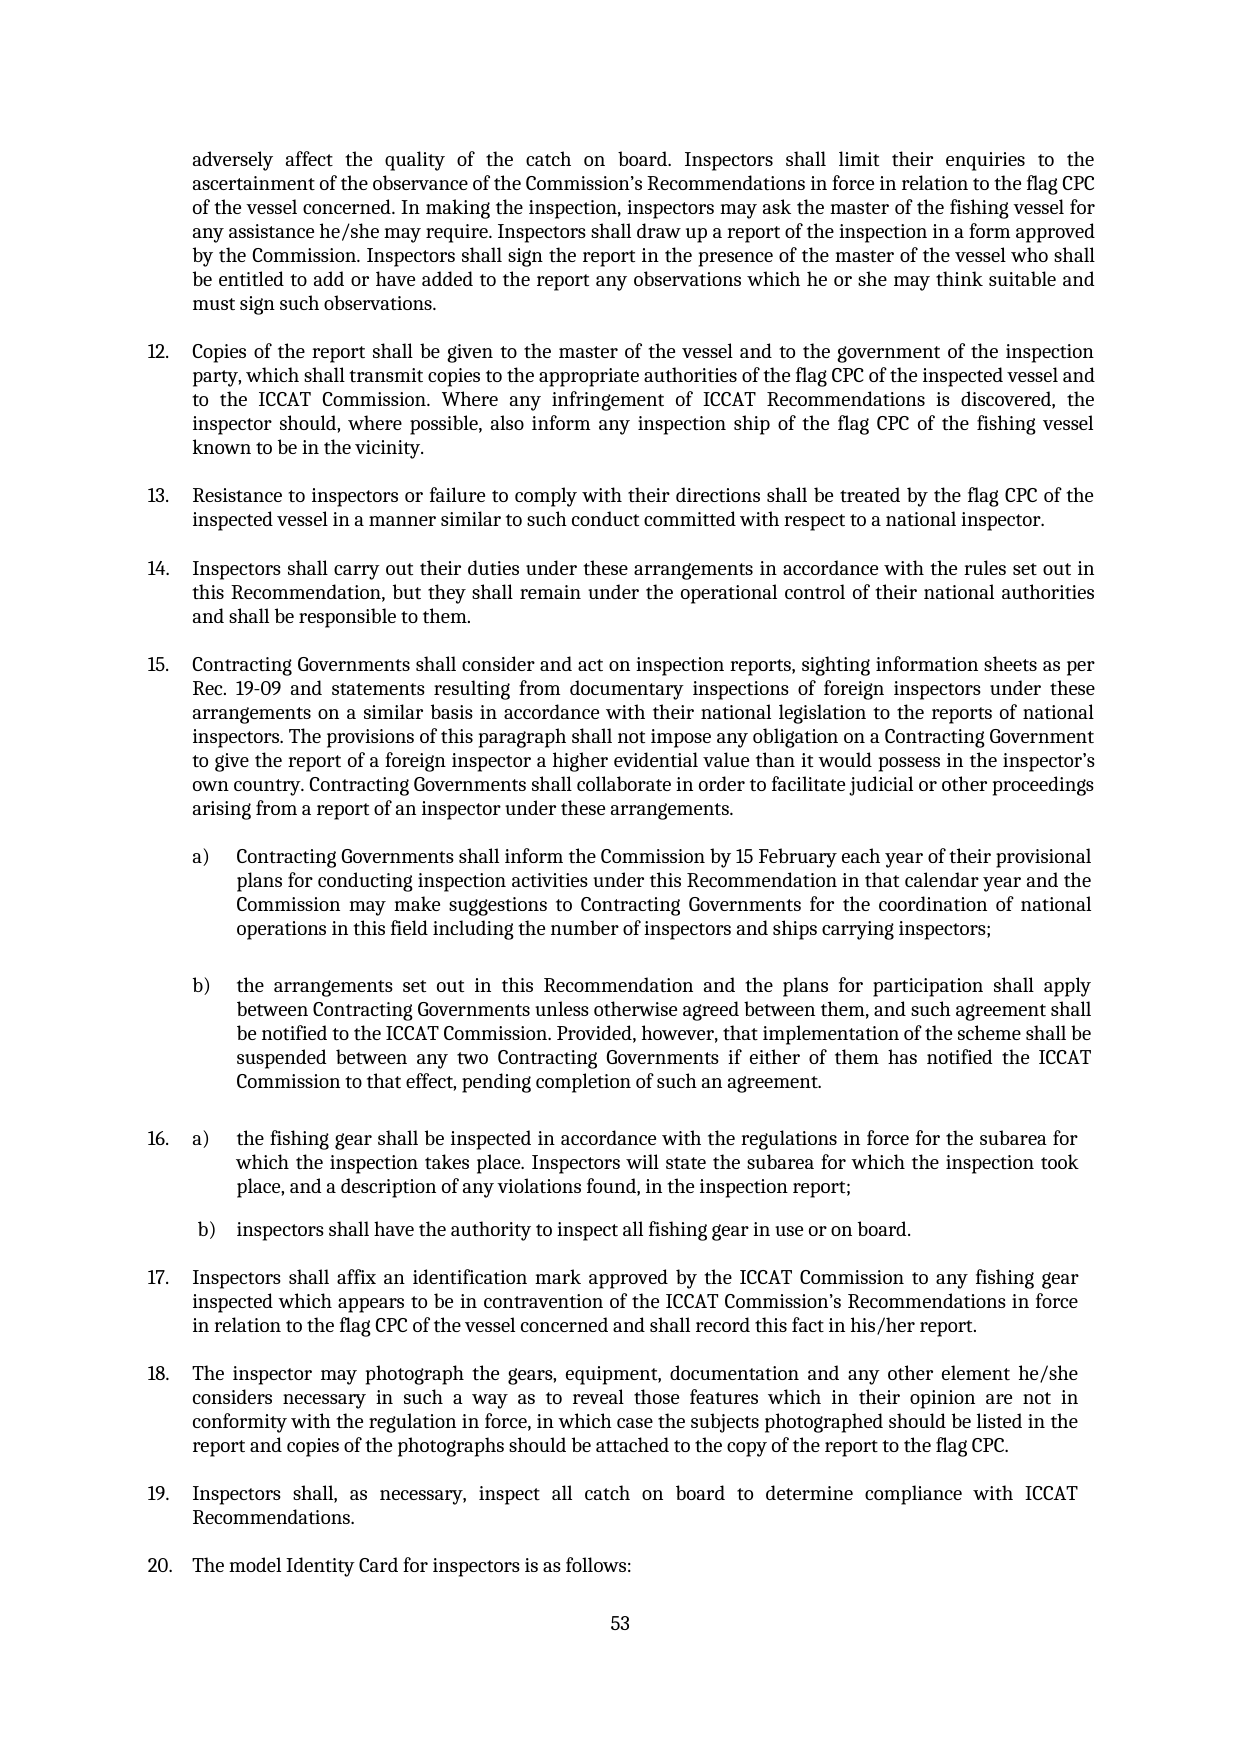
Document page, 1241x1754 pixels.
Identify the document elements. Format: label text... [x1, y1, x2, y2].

list Inspectors shall carry out their duties under these arrangements in accordance with the rules set out in this Recommendation, but they shall remain under the operational control of their national authorities and shall be responsible to them. [148, 557, 1096, 628]
list Copies of the report shall be given to the master of the vessel and to the government of the inspection party, which shall transmit copies to the appropriate authorities of the flag CPC of the inspected vessel and to the ICCAT Commission. Where any infringement of ICCAT Recommendations is discovered, the inspector should, where possible, also inform any inspection ship of the flag CPC of the fishing vessel known to be in the vicinity. [148, 340, 1096, 460]
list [148, 148, 1096, 315]
list Inspectors shall, as necessary, inspect all catch on board to determine compliance with ICCAT Recommendations. [148, 1481, 1080, 1529]
text 16. a) the fishing gear shall be inspected in accordance with the regulations in force for the subarea for which the inspection takes place. Inspectors will state the subarea for which the inspection took place, and a description of any violations found, in the inspection report; [148, 1126, 1080, 1198]
list the arrangements set out in this Recommendation and the plans for participation shall apply between Contracting Governments unless otherwise agreed between them, and such agreement shall be notified to the ICCAT Commission. Provided, however, that implementation of the scheme shall be suspended between any two Contracting Governments if either of them has notified the ICCAT Commission to that effect, pending completion of such an agreement. [192, 974, 1092, 1093]
text 18. The inspector may photograph the gears, equipment, documentation and any other element he/she considers necessary in such a way as to reveal those features which in their opinion are not in conformity with the regulation in force, in which case the subjects photographed should be listed in the report and copies of the photographs should be attached to the copy of the report to the flag CPC. [148, 1362, 1080, 1457]
list Resistance to inspectors or failure to comply with their directions shall be treated by the flag CPC of the inspected vessel in a manner similar to such conduct committed with respect to a national inspector. [148, 484, 1096, 532]
text 17. Inspectors shall affix an identification mark approved by the ICCAT Commission to any fishing gear inspected which appears to be in contravention of the ICCAT Commission’s Recommendations in force in relation to the flag CPC of the vessel concerned and shall record this fact in his/her report. [148, 1266, 1080, 1338]
list Contracting Governments shall inform the Commission by 15 February each year of their provisional plans for conducting inspection activities under this Recommendation in that calendar year and the Commission may make suggestions to Contracting Governments for the coordination of national operations in this field including the number of inspectors and ships carrying inspectors; [192, 845, 1092, 941]
text b) inspectors shall have the authority to inspect all fishing gear in use or on board. [148, 1217, 1092, 1241]
list The model Identity Card for inspectors is as follows: [148, 1553, 1080, 1577]
list Contracting Governments shall consider and act on inspection reports, sighting information sheets as per Rec. 19-09 and statements resulting from documentary inspections of foreign inspectors under these arrangements on a similar basis in accordance with their national legislation to the reports of national inspectors. The provisions of this paragraph shall not impose any obligation on a Contracting Government to give the report of a foreign inspector a higher evidential value than it would possess in the inspector’s own country. Contracting Governments shall collaborate in order to facilitate judicial or other proceedings arising from a report of an inspector under these arrangements. [148, 653, 1096, 821]
